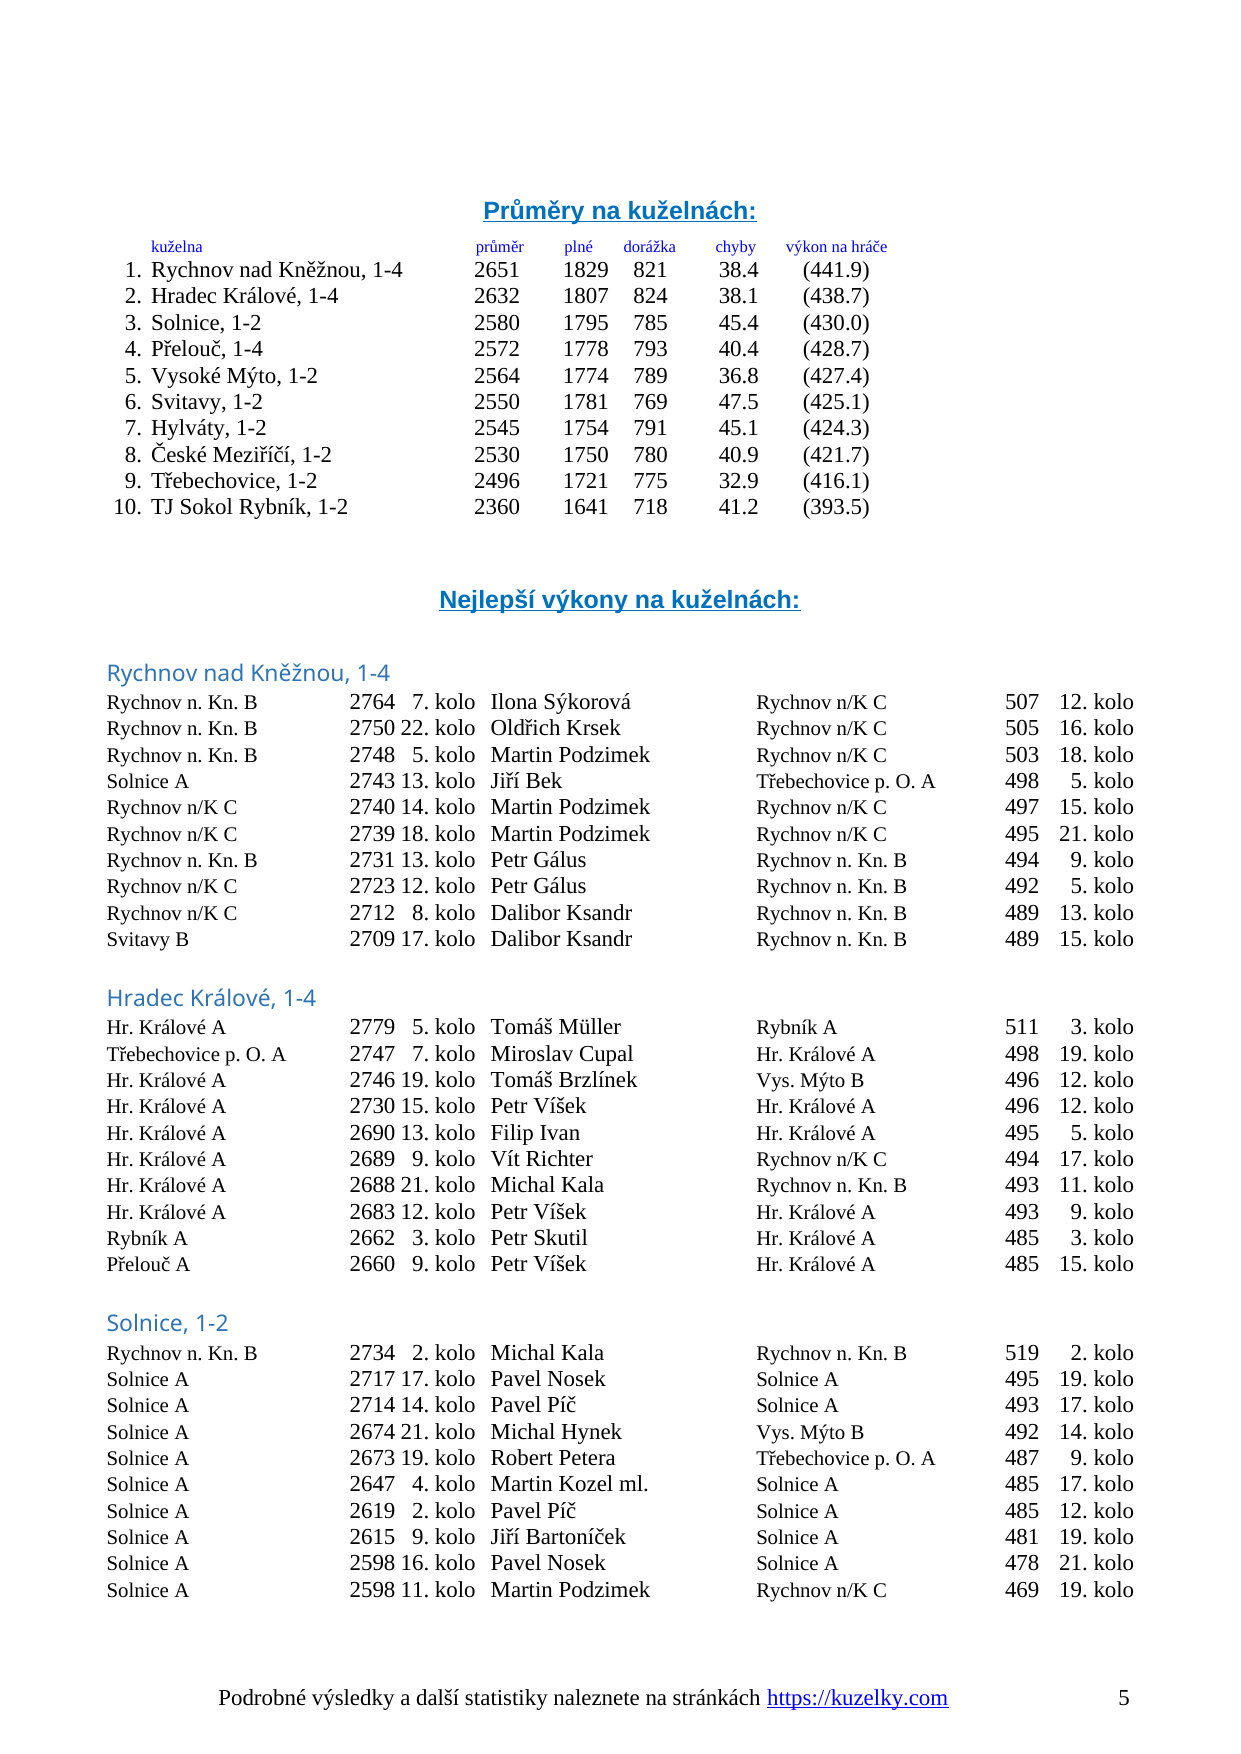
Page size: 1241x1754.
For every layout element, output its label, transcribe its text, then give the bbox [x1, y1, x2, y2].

text Přelouč A 2660 9. kolo Petr Víšek Hr. Králové A 485 15. kolo [106, 1251, 1134, 1277]
text Rychnov n/K C 2712 8. kolo Dalibor Ksandr Rychnov n. Kn. B 489 13. kolo [106, 899, 1134, 925]
text kuželna průměr plné dorážka chyby výkon na hráče [106, 237, 1134, 256]
subtitle Hradec Králové, 1-4 [106, 982, 1134, 1013]
text Solnice A 2598 11. kolo Martin Podzimek Rychnov n/K C 469 19. kolo [106, 1576, 1134, 1602]
text Rychnov n. Kn. B 2748 5. kolo Martin Podzimek Rychnov n/K C 503 18. kolo [106, 741, 1134, 767]
text Solnice A 2714 14. kolo Pavel Píč Solnice A 493 17. kolo [106, 1391, 1134, 1418]
text 2. Hradec Králové, 1-4 2632 1807 824 38.1 (438.7) [106, 283, 1134, 309]
text Hr. Králové A 2779 5. kolo Tomáš Müller Rybník A 511 3. kolo [106, 1013, 1134, 1040]
text Rychnov n. Kn. B 2764 7. kolo Ilona Sýkorová Rychnov n/K C 507 12. kolo [106, 688, 1134, 714]
text Hr. Králové A 2690 13. kolo Filip Ivan Hr. Králové A 495 5. kolo [106, 1119, 1134, 1145]
text Solnice A 2619 2. kolo Pavel Píč Solnice A 485 12. kolo [106, 1497, 1134, 1523]
text 1. Rychnov nad Kněžnou, 1-4 2651 1829 821 38.4 (441.9) [106, 256, 1134, 283]
text Solnice A 2615 9. kolo Jiří Bartoníček Solnice A 481 19. kolo [106, 1523, 1134, 1549]
text Rychnov n/K C 2740 14. kolo Martin Podzimek Rychnov n/K C 497 15. kolo [106, 793, 1134, 820]
text Rybník A 2662 3. kolo Petr Skutil Hr. Králové A 485 3. kolo [106, 1224, 1134, 1251]
text Nejlepší výkony na kuželnách: [94, 585, 1145, 614]
text Hr. Králové A 2689 9. kolo Vít Richter Rychnov n/K C 494 17. kolo [106, 1145, 1134, 1171]
text 10. TJ Sokol Rybník, 1-2 2360 1641 718 41.2 (393.5) [106, 493, 1134, 520]
text Solnice A 2598 16. kolo Pavel Nosek Solnice A 478 21. kolo [106, 1549, 1134, 1576]
text Hr. Králové A 2688 21. kolo Michal Kala Rychnov n. Kn. B 493 11. kolo [106, 1171, 1134, 1198]
subtitle Rychnov nad Kněžnou, 1-4 [106, 657, 1134, 688]
text Rychnov n. Kn. B 2731 13. kolo Petr Gálus Rychnov n. Kn. B 494 9. kolo [106, 846, 1134, 872]
text Hr. Králové A 2730 15. kolo Petr Víšek Hr. Králové A 496 12. kolo [106, 1092, 1134, 1119]
text Průměry na kuželnách: [94, 196, 1145, 224]
text 8. České Meziříčí, 1-2 2530 1750 780 40.9 (421.7) [106, 441, 1134, 467]
text 3. Solnice, 1-2 2580 1795 785 45.4 (430.0) [106, 309, 1134, 335]
text Solnice A 2674 21. kolo Michal Hynek Vys. Mýto B 492 14. kolo [106, 1418, 1134, 1444]
text Rychnov n. Kn. B 2734 2. kolo Michal Kala Rychnov n. Kn. B 519 2. kolo [106, 1339, 1134, 1365]
text Solnice A 2743 13. kolo Jiří Bek Třebechovice p. O. A 498 5. kolo [106, 767, 1134, 793]
text Solnice A 2717 17. kolo Pavel Nosek Solnice A 495 19. kolo [106, 1365, 1134, 1391]
text Rychnov n. Kn. B 2750 22. kolo Oldřich Krsek Rychnov n/K C 505 16. kolo [106, 714, 1134, 741]
text Solnice A 2673 19. kolo Robert Petera Třebechovice p. O. A 487 9. kolo [106, 1444, 1134, 1470]
text Třebechovice p. O. A 2747 7. kolo Miroslav Cupal Hr. Králové A 498 19. kolo [106, 1040, 1134, 1066]
text Hr. Králové A 2746 19. kolo Tomáš Brzlínek Vys. Mýto B 496 12. kolo [106, 1066, 1134, 1092]
text Rychnov n/K C 2739 18. kolo Martin Podzimek Rychnov n/K C 495 21. kolo [106, 820, 1134, 846]
text 9. Třebechovice, 1-2 2496 1721 775 32.9 (416.1) [106, 467, 1134, 493]
text 6. Svitavy, 1-2 2550 1781 769 47.5 (425.1) [106, 388, 1134, 414]
text 7. Hylváty, 1-2 2545 1754 791 45.1 (424.3) [106, 414, 1134, 441]
text Rychnov n/K C 2723 12. kolo Petr Gálus Rychnov n. Kn. B 492 5. kolo [106, 872, 1134, 899]
text 5. Vysoké Mýto, 1-2 2564 1774 789 36.8 (427.4) [106, 362, 1134, 388]
text 4. Přelouč, 1-4 2572 1778 793 40.4 (428.7) [106, 335, 1134, 362]
text Svitavy B 2709 17. kolo Dalibor Ksandr Rychnov n. Kn. B 489 15. kolo [106, 925, 1134, 952]
text Solnice A 2647 4. kolo Martin Kozel ml. Solnice A 485 17. kolo [106, 1470, 1134, 1497]
subtitle Solnice, 1-2 [106, 1307, 1134, 1339]
text Hr. Králové A 2683 12. kolo Petr Víšek Hr. Králové A 493 9. kolo [106, 1198, 1134, 1224]
